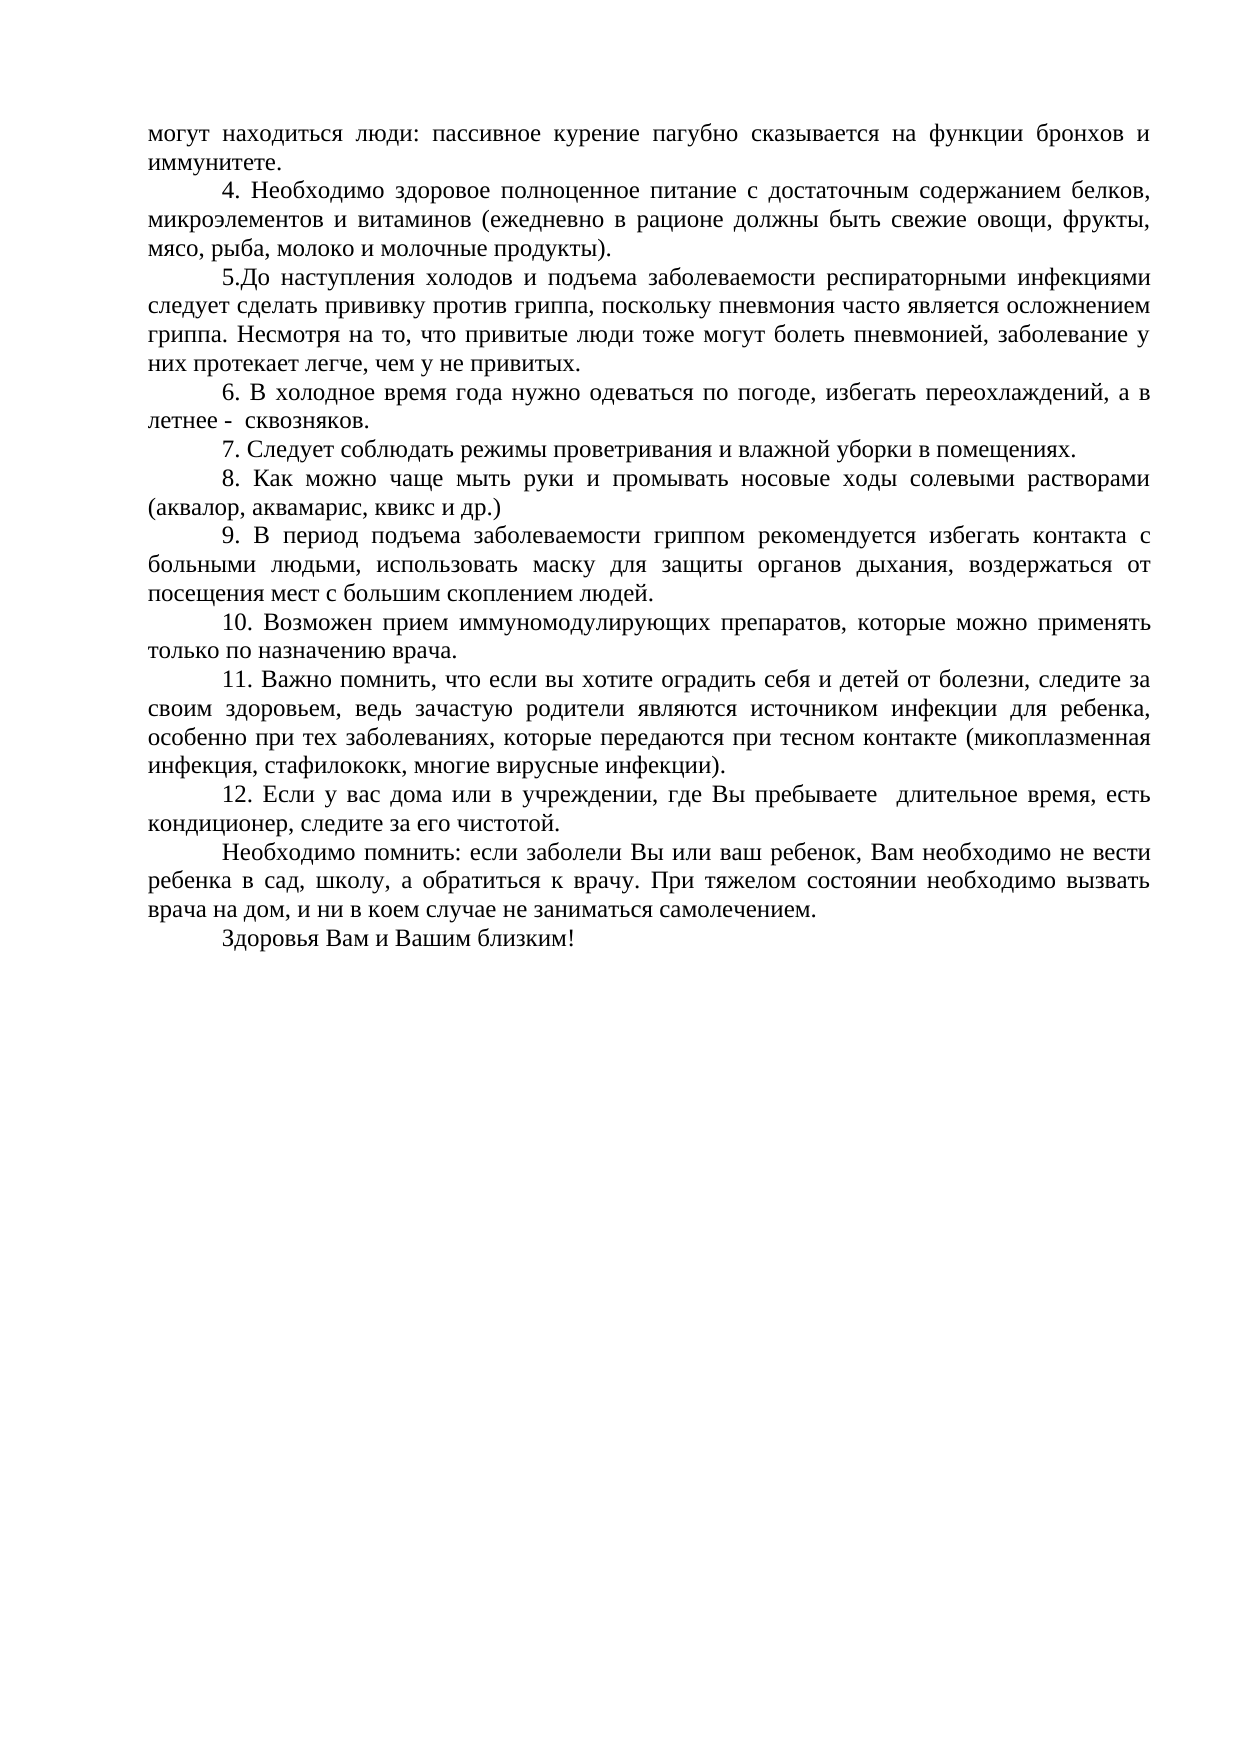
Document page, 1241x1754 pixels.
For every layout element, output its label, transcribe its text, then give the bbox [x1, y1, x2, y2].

text 5.До наступления холодов и подъема заболеваемости респираторными инфекциями следует сделать прививку против гриппа, поскольку пневмония часто является осложнением гриппа. Несмотря на то, что привитые люди тоже могут болеть пневмонией, заболевание у них протекает легче, чем у не привитых. [148, 262, 1152, 377]
text 9. В период подъема заболеваемости гриппом рекомендуется избегать контакта с больными людьми, использовать маску для защиты органов дыхания, воздержаться от посещения мест с большим скоплением людей. [148, 521, 1152, 607]
text 4. Необходимо здоровое полноценное питание с достаточным содержанием белков, микроэлементов и витаминов (ежедневно в рационе должны быть свежие овощи, фрукты, мясо, рыба, молоко и молочные продукты). [148, 176, 1152, 262]
text 12. Если у вас дома или в учреждении, где Вы пребываете длительное время, есть кондиционер, следите за его чистотой. [148, 779, 1152, 837]
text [148, 118, 1152, 176]
text Здоровья Вам и Вашим близким! [148, 923, 1152, 952]
text 8. Как можно чаще мыть руки и промывать носовые ходы солевыми растворами (аквалор, аквамарис, квикс и др.) [148, 463, 1152, 521]
text Необходимо помнить: если заболели Вы или ваш ребенок, Вам необходимо не вести ребенка в сад, школу, а обратиться к врачу. При тяжелом состоянии необходимо вызвать врача на дом, и ни в коем случае не заниматься самолечением. [148, 837, 1152, 923]
text 11. Важно помнить, что если вы хотите оградить себя и детей от болезни, следите за своим здоровьем, ведь зачастую родители являются источником инфекции для ребенка, особенно при тех заболеваниях, которые передаются при тесном контакте (микоплазменная инфекция, стафилококк, многие вирусные инфекции). [148, 664, 1152, 779]
text 6. В холодное время года нужно одеваться по погоде, избегать переохлаждений, а в летнее - сквозняков. [148, 377, 1152, 434]
text 10. Возможен прием иммуномодулирующих препаратов, которые можно применять только по назначению врача. [148, 607, 1152, 664]
text 7. Следует соблюдать режимы проветривания и влажной уборки в помещениях. [148, 434, 1152, 463]
